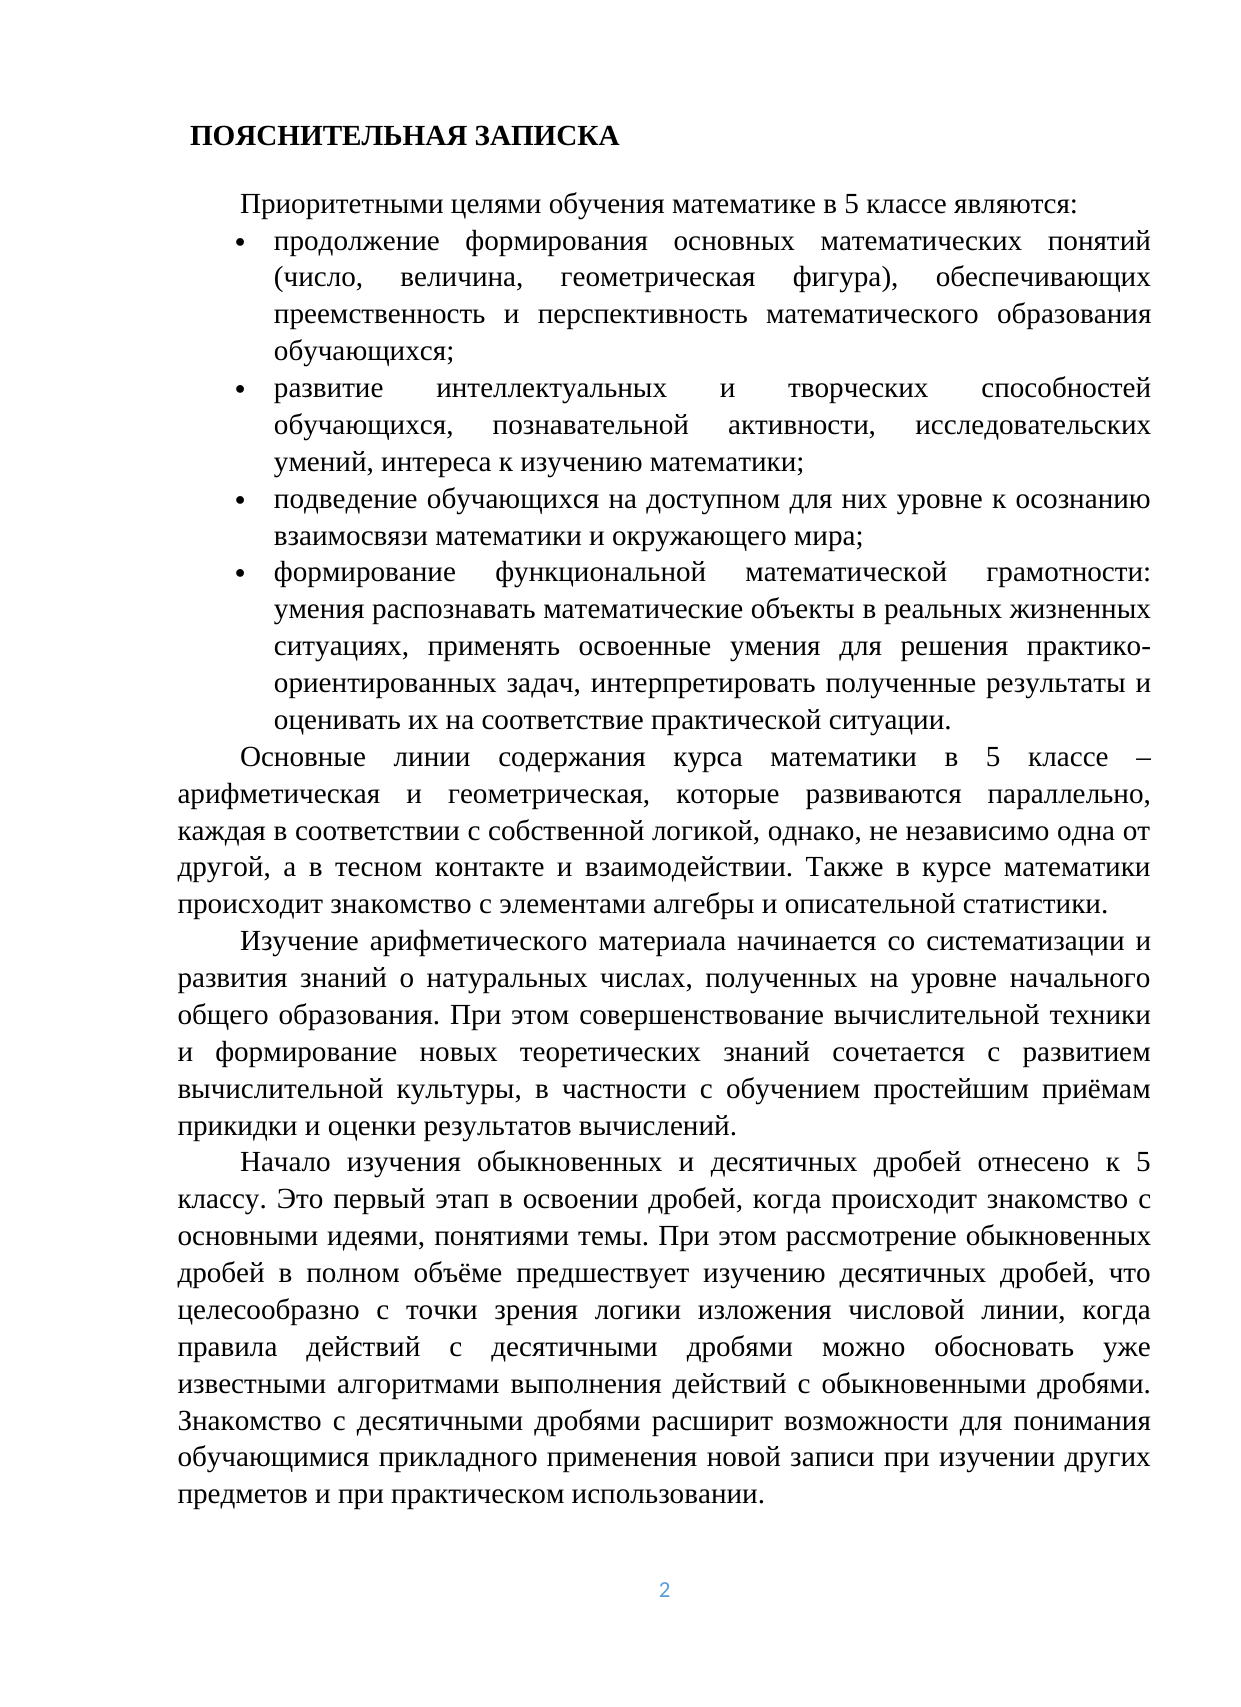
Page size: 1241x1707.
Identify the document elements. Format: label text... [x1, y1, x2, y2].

list продолжение формирования основных математических понятий (число, величина, геометрическая фигура), обеспечивающих преемственность и перспективность математического образования обучающихся; [236, 223, 1152, 367]
text Изучение арифметического материала начинается со систематизации и развития знаний о натуральных числах, полученных на уровне начального общего образования. При этом совершенствование вычислительной техники и формирование новых теоретических знаний сочетается с развитием вычислительной культуры, в частности с обучением простейшим приёмам прикидки и оценки результатов вычислений. [177, 923, 1152, 1141]
text Основные линии содержания курса математики в 5 классе – арифметическая и геометрическая, которые развиваются параллельно, каждая в соответствии с собственной логикой, однако, не независимо одна от другой, а в тесном контакте и взаимодействии. Также в курсе математики происходит знакомство с элементами алгебры и описательной статистики. [177, 739, 1152, 920]
list формирование функциональной математической грамотности: умения распознавать математические объекты в реальных жизненных ситуациях, применять освоенные умения для решения практико-ориентированных задач, интерпретировать полученные результаты и оценивать их на соответствие практической ситуации. [236, 554, 1152, 736]
text Начало изучения обыкновенных и десятичных дробей отнесено к 5 классу. Это первый этап в освоении дробей, когда происходит знакомство с основными идеями, понятиями темы. При этом рассмотрение обыкновенных дробей в полном объёме предшествует изучению десятичных дробей, что целесообразно с точки зрения логики изложения числовой линии, когда правила действий с десятичными дробями можно обосновать уже известными алгоритмами выполнения действий с обыкновенными дробями. Знакомство с десятичными дробями расширит возможности для понимания обучающимися прикладного применения новой записи при изучении других предметов и при практическом использовании. [177, 1144, 1152, 1510]
text ПОЯСНИТЕЛЬНАЯ ЗАПИСКА [190, 118, 1152, 152]
list развитие интеллектуальных и творческих способностей обучающихся, познавательной активности, исследовательских умений, интереса к изучению математики; [236, 370, 1152, 477]
list подведение обучающихся на доступном для них уровне к осознанию взаимосвязи математики и окружающего мира; [236, 481, 1152, 551]
text Приоритетными целями обучения математике в 5 классе являются: [177, 186, 1152, 219]
